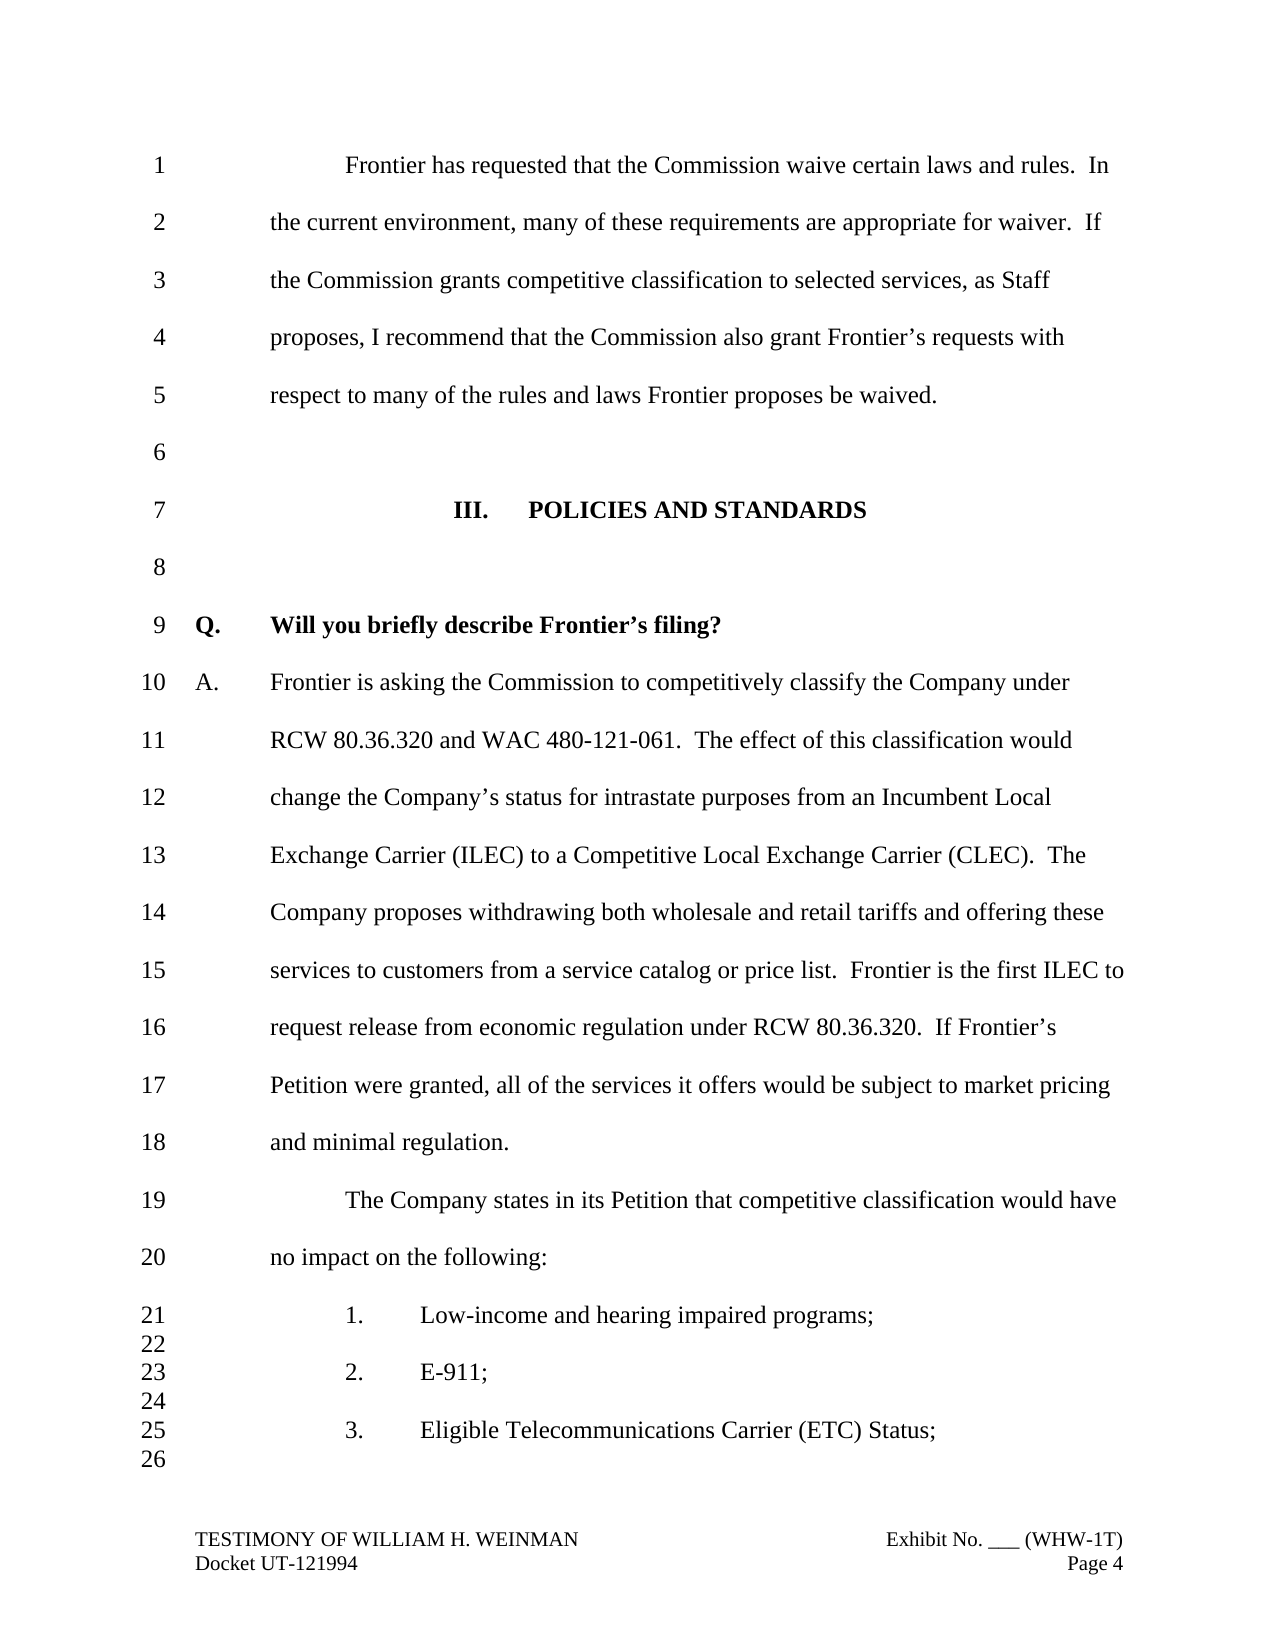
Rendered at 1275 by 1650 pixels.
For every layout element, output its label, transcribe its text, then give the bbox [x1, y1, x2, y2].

text A. Frontier is asking the Commission to competitively classify the Company under RCW 80.36.320 and WAC 480-121-061. The effect of this classification would change the Company’s status for intrastate purposes from an Incumbent Local Exchange Carrier (ILEC) to a Competitive Local Exchange Carrier (CLEC). The Company proposes withdrawing both wholesale and retail tariffs and offering these services to customers from a service catalog or price list. Frontier is the first ILEC to request release from economic regulation under RCW 80.36.320. If Frontier’s Petition were granted, all of the services it offers would be subject to market pricing and minimal regulation. [195, 667, 1125, 1156]
text The Company states in its Petition that competitive classification would have no impact on the following: [195, 1185, 1125, 1271]
text 2. E-911; [345, 1357, 1125, 1386]
text Frontier has requested that the Commission waive certain laws and rules. In the current environment, many of these requirements are appropriate for waiver. If the Commission grants competitive classification to selected services, as Staff proposes, I recommend that the Commission also grant Frontier’s requests with respect to many of the rules and laws Frontier proposes be waived. [270, 150, 1125, 409]
text Q. Will you briefly describe Frontier’s filing? [195, 610, 1125, 639]
text III. POLICIES AND STANDARDS [195, 495, 1125, 524]
text 1. Low-income and hearing impaired programs; [345, 1300, 1125, 1329]
text 3. Eligible Telecommunications Carrier (ETC) Status; [345, 1415, 1125, 1444]
